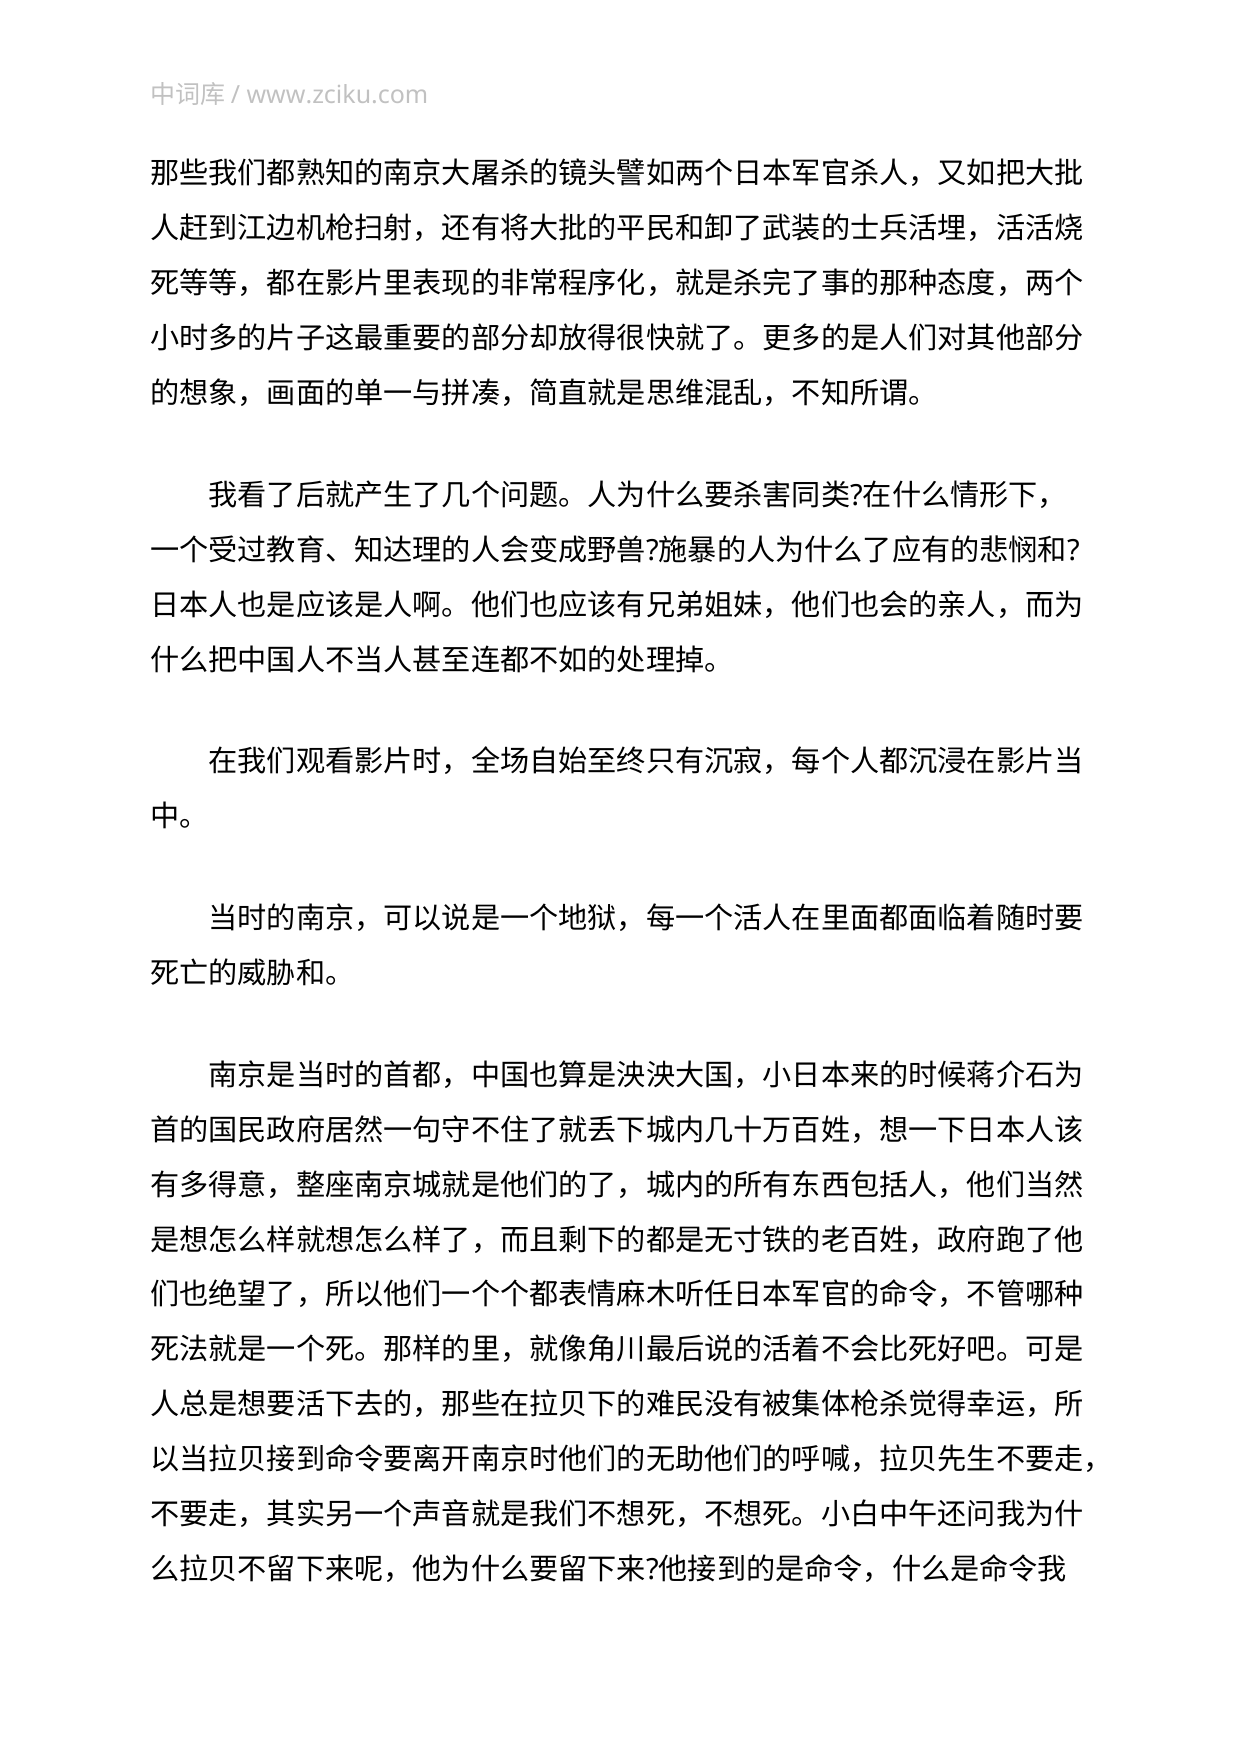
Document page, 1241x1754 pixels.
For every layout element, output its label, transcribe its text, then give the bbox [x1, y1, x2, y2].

text 当时的南京，可以说是一个地狱，每一个活人在里面都面临着随时要死亡的威胁和。 [150, 895, 1090, 992]
text 在我们观看影片时，全场自始至终只有沉寂，每个人都沉浸在影片当中。 [150, 738, 1090, 835]
text 我看了后就产生了几个问题。人为什么要杀害同类?在什么情形下，一个受过教育、知达理的人会变成野兽?施暴的人为什么了应有的悲悯和?日本人也是应该是人啊。他们也应该有兄弟姐妹，他们也会的亲人，而为什么把中国人不当人甚至连都不如的处理掉。 [150, 471, 1090, 678]
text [150, 150, 1090, 412]
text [150, 1051, 1090, 1588]
